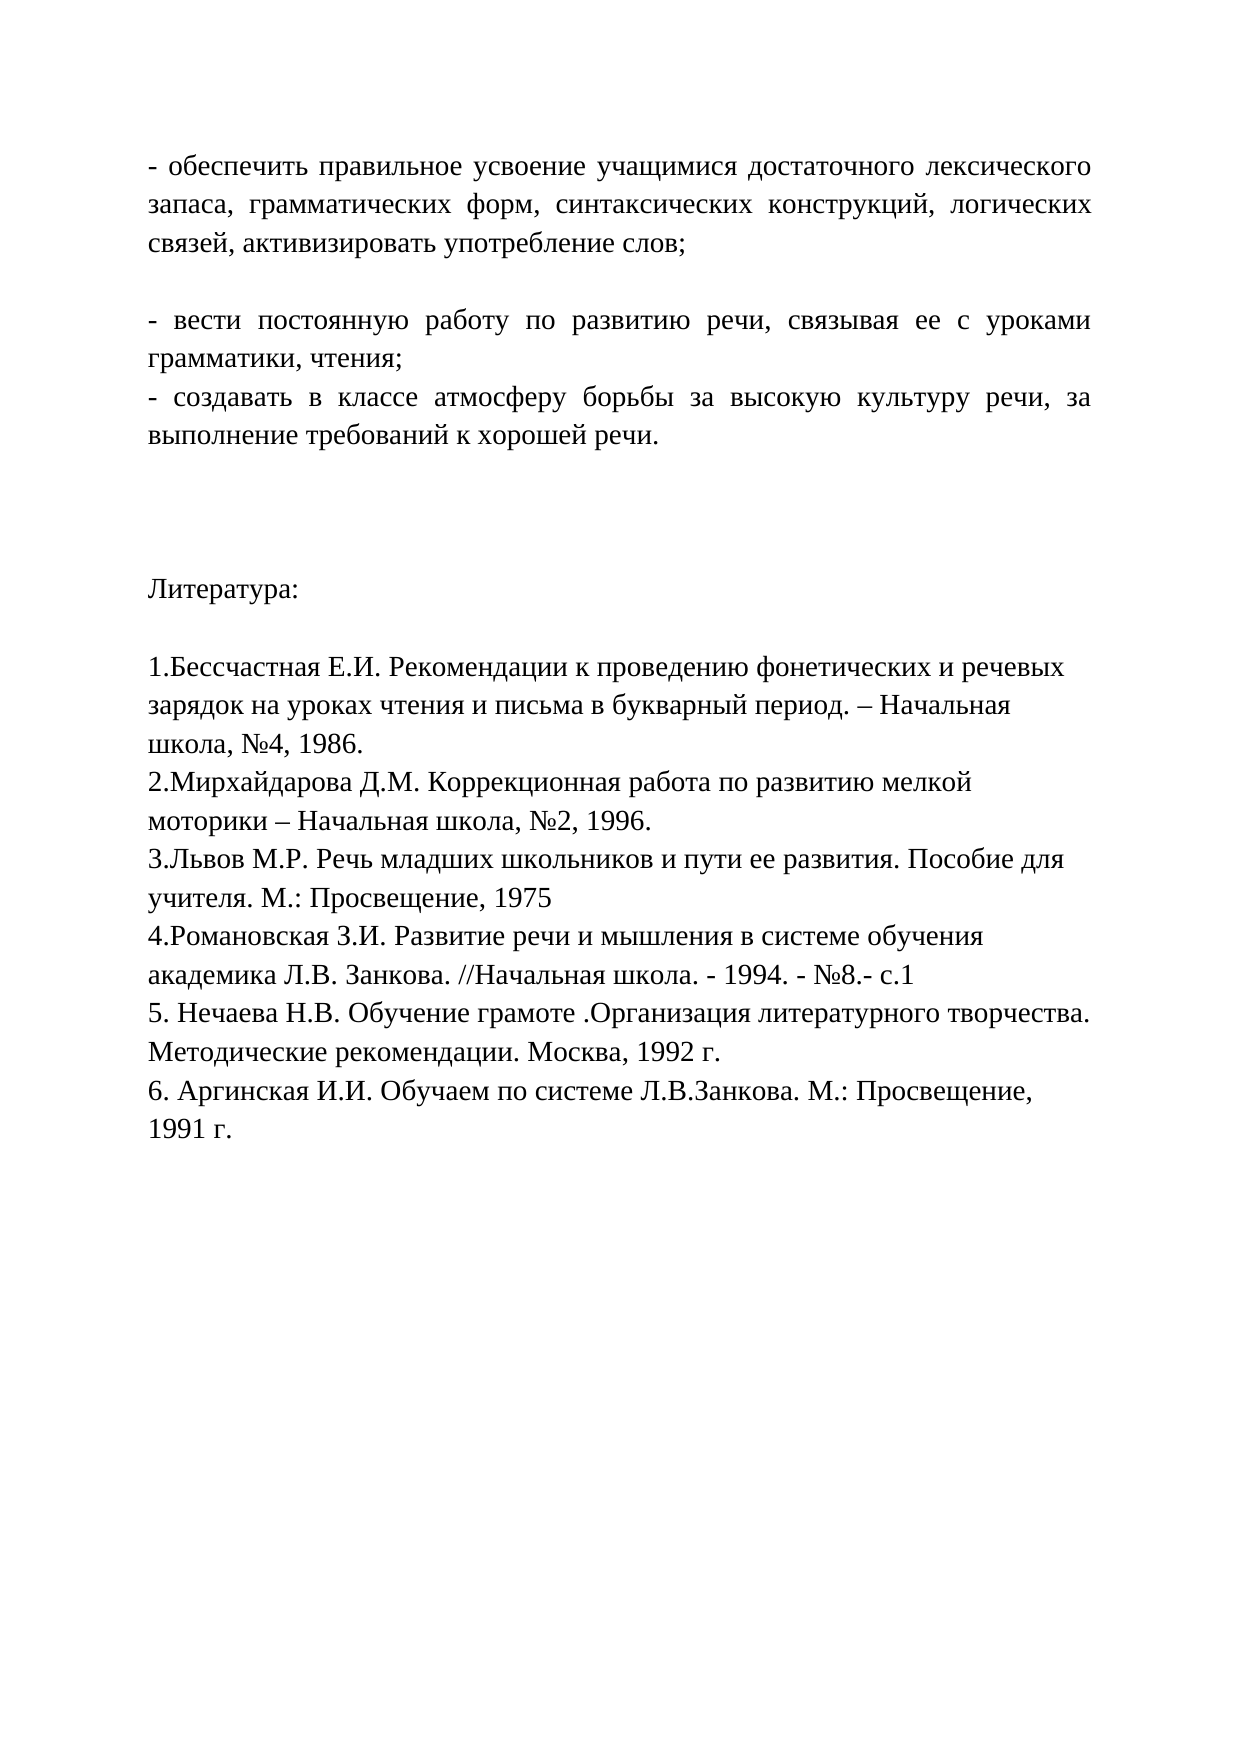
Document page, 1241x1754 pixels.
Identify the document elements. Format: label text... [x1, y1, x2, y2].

list 5. Нечаева Н.В. Обучение грамоте .Организация литературного творчества. Методические рекомендации. Москва, 1992 г. [148, 996, 1092, 1068]
list Литература: [148, 572, 1092, 605]
list - обеспечить правильное усвоение учащимися достаточного лексического запаса, грамматических форм, синтаксических конструкций, логических связей, активизировать употребление слов; [148, 148, 1092, 258]
list - создавать в классе атмосферу борьбы за высокую культуру речи, за выполнение требований к хорошей речи. [148, 379, 1092, 451]
list 6. Аргинская И.И. Обучаем по системе Л.В.Занкова. М.: Просвещение, 1991 г. [148, 1073, 1092, 1145]
list 2.Мирхайдарова Д.М. Коррекционная работа по развитию мелкой моторики – Начальная школа, №2, 1996. [148, 764, 1092, 836]
list 1.Бессчастная Е.И. Рекомендации к проведению фонетических и речевых зарядок на уроках чтения и письма в букварный период. – Начальная школа, №4, 1986. [148, 649, 1092, 759]
list 3.Львов М.Р. Речь младших школьников и пути ее развития. Пособие для учителя. М.: Просвещение, 1975 [148, 841, 1092, 913]
list - вести постоянную работу по развитию речи, связывая ее с уроками грамматики, чтения; [148, 302, 1092, 374]
list 4.Романовская З.И. Развитие речи и мышления в системе обучения академика Л.В. Занкова. //Начальная школа. - 1994. - №8.- с.1 [148, 918, 1092, 991]
